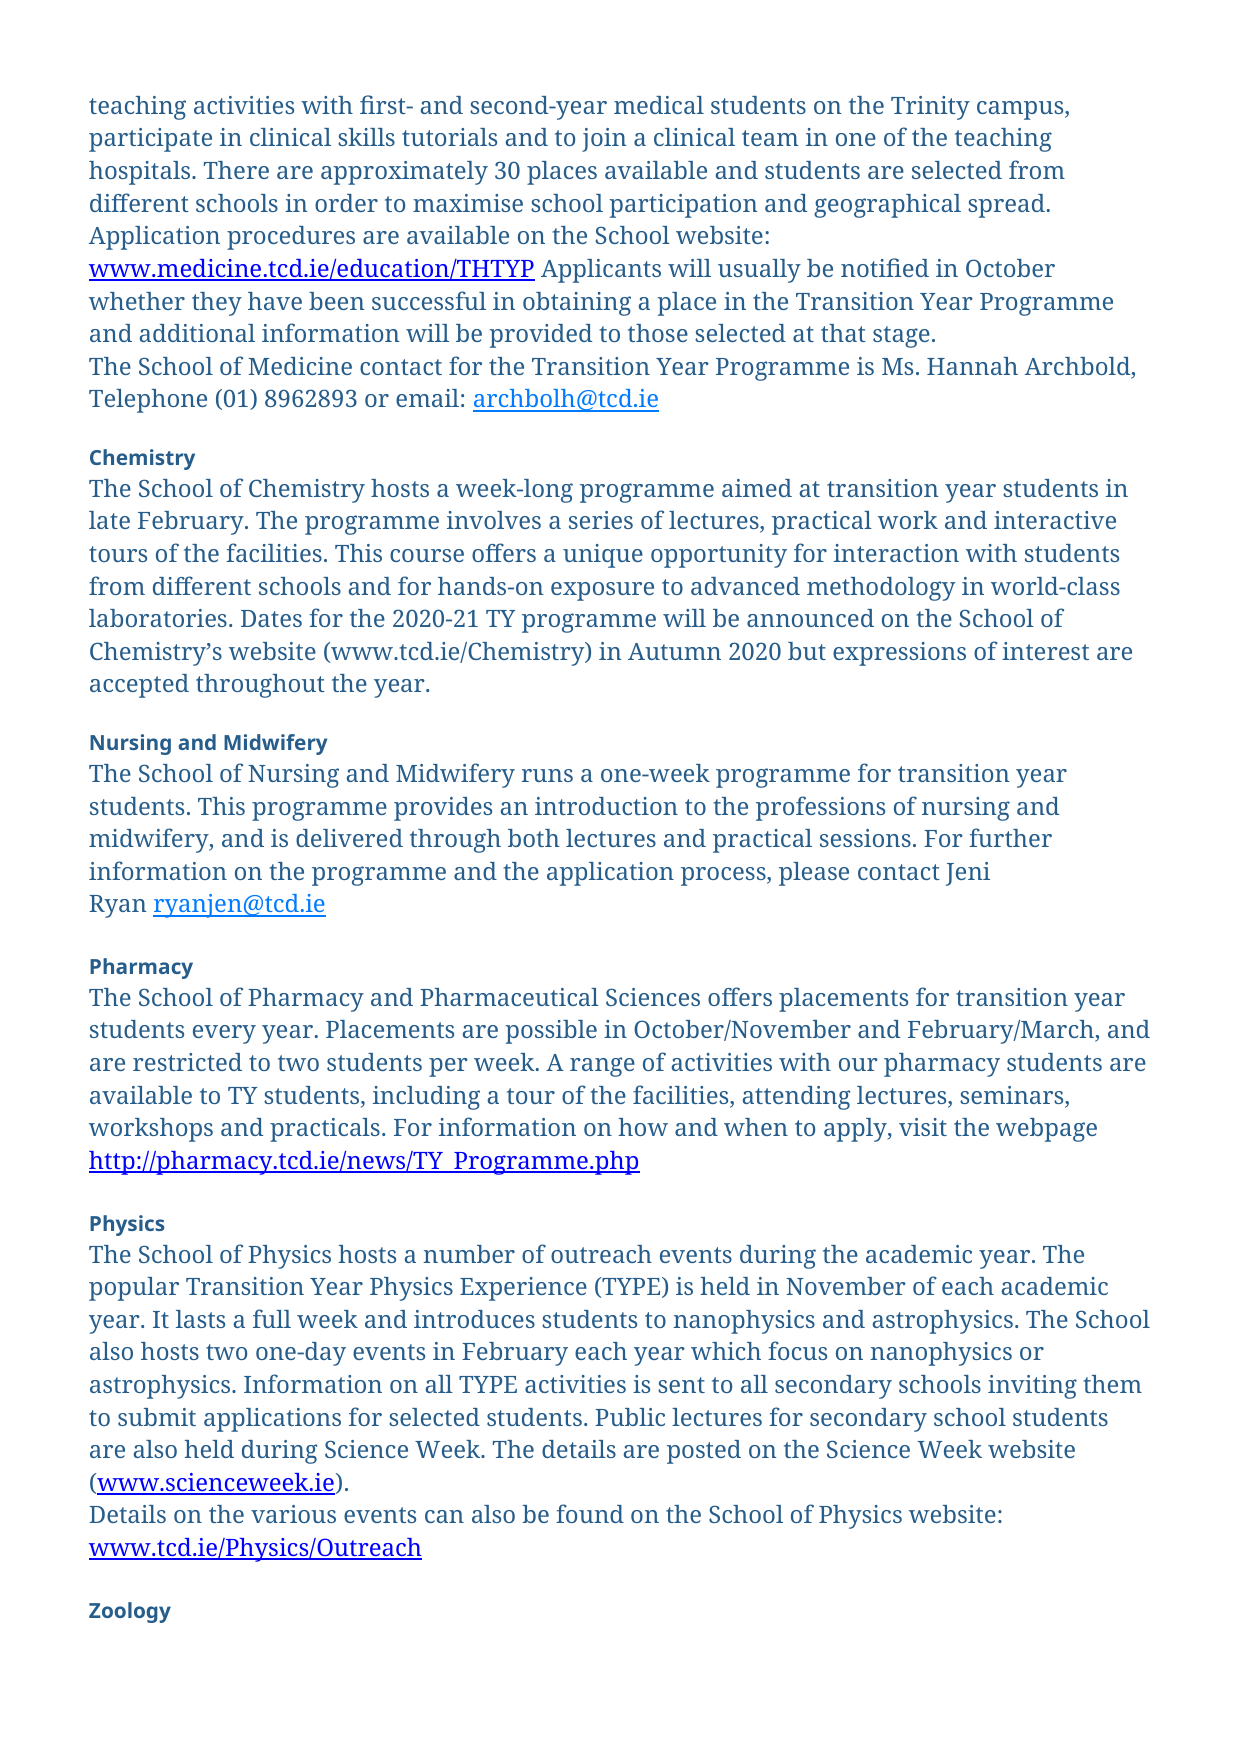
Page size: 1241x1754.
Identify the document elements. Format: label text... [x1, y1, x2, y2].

text Application procedures are available on the School website: www.medicine.tcd.ie/education/THTYP Applicants will usually be notified in October whether they have been successful in obtaining a place in the Transition Year Programme and additional information will be provided to those selected at that stage. [89, 219, 1152, 349]
text The School of Chemistry hosts a week-long programme aimed at transition year students in late February. The programme involves a series of lectures, practical work and interactive tours of the facilities. This course offers a unique opportunity for interaction with students from different schools and for hands-on exposure to advanced methodology in world-class laboratories. Dates for the 2020-21 TY programme will be announced on the School of Chemistry’s website (www.tcd.ie/Chemistry) in Autumn 2020 but expressions of interest are accepted throughout the year. [89, 472, 1152, 700]
text Physics [89, 1209, 1152, 1237]
text Pharmacy [89, 952, 1152, 981]
text Details on the various events can also be found on the School of Physics website: www.tcd.ie/Physics/Outreach [89, 1498, 1152, 1563]
text Zoology [89, 1596, 1152, 1624]
text The School of Pharmacy and Pharmaceutical Sciences offers placements for transition year students every year. Placements are possible in October/November and February/March, and are restricted to two students per week. A range of activities with our pharmacy students are available to TY students, including a tour of the facilities, attending lectures, seminars, workshops and practicals. For information on how and when to apply, visit the webpage http://pharmacy.tcd.ie/news/TY_Programme.php [89, 981, 1152, 1176]
text The School of Physics hosts a number of outreach events during the academic year. The popular Transition Year Physics Experience (TYPE) is held in November of each academic year. It lasts a full week and introduces students to nanophysics and astrophysics. The School also hosts two one-day events in February each year which focus on nanophysics or astrophysics. Information on all TYPE activities is sent to all secondary schools inviting them to submit applications for selected students. Public lectures for secondary school students are also held during Science Week. The details are posted on the Science Week website (www.scienceweek.ie). [89, 1237, 1152, 1498]
text Nursing and Midwifery [89, 728, 1152, 757]
text The School of Nursing and Midwifery runs a one-week programme for transition year students. This programme provides an introduction to the professions of nursing and midwifery, and is delivered through both lectures and practical sessions. For further information on the programme and the application process, please contact Jeni Ryan ryanjen@tcd.ie [89, 757, 1152, 920]
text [89, 89, 1152, 219]
text The School of Medicine contact for the Transition Year Programme is Ms. Hannah Archbold, Telephone (01) 8962893 or email: archbolh@tcd.ie [89, 349, 1152, 415]
text Chemistry [89, 443, 1152, 472]
